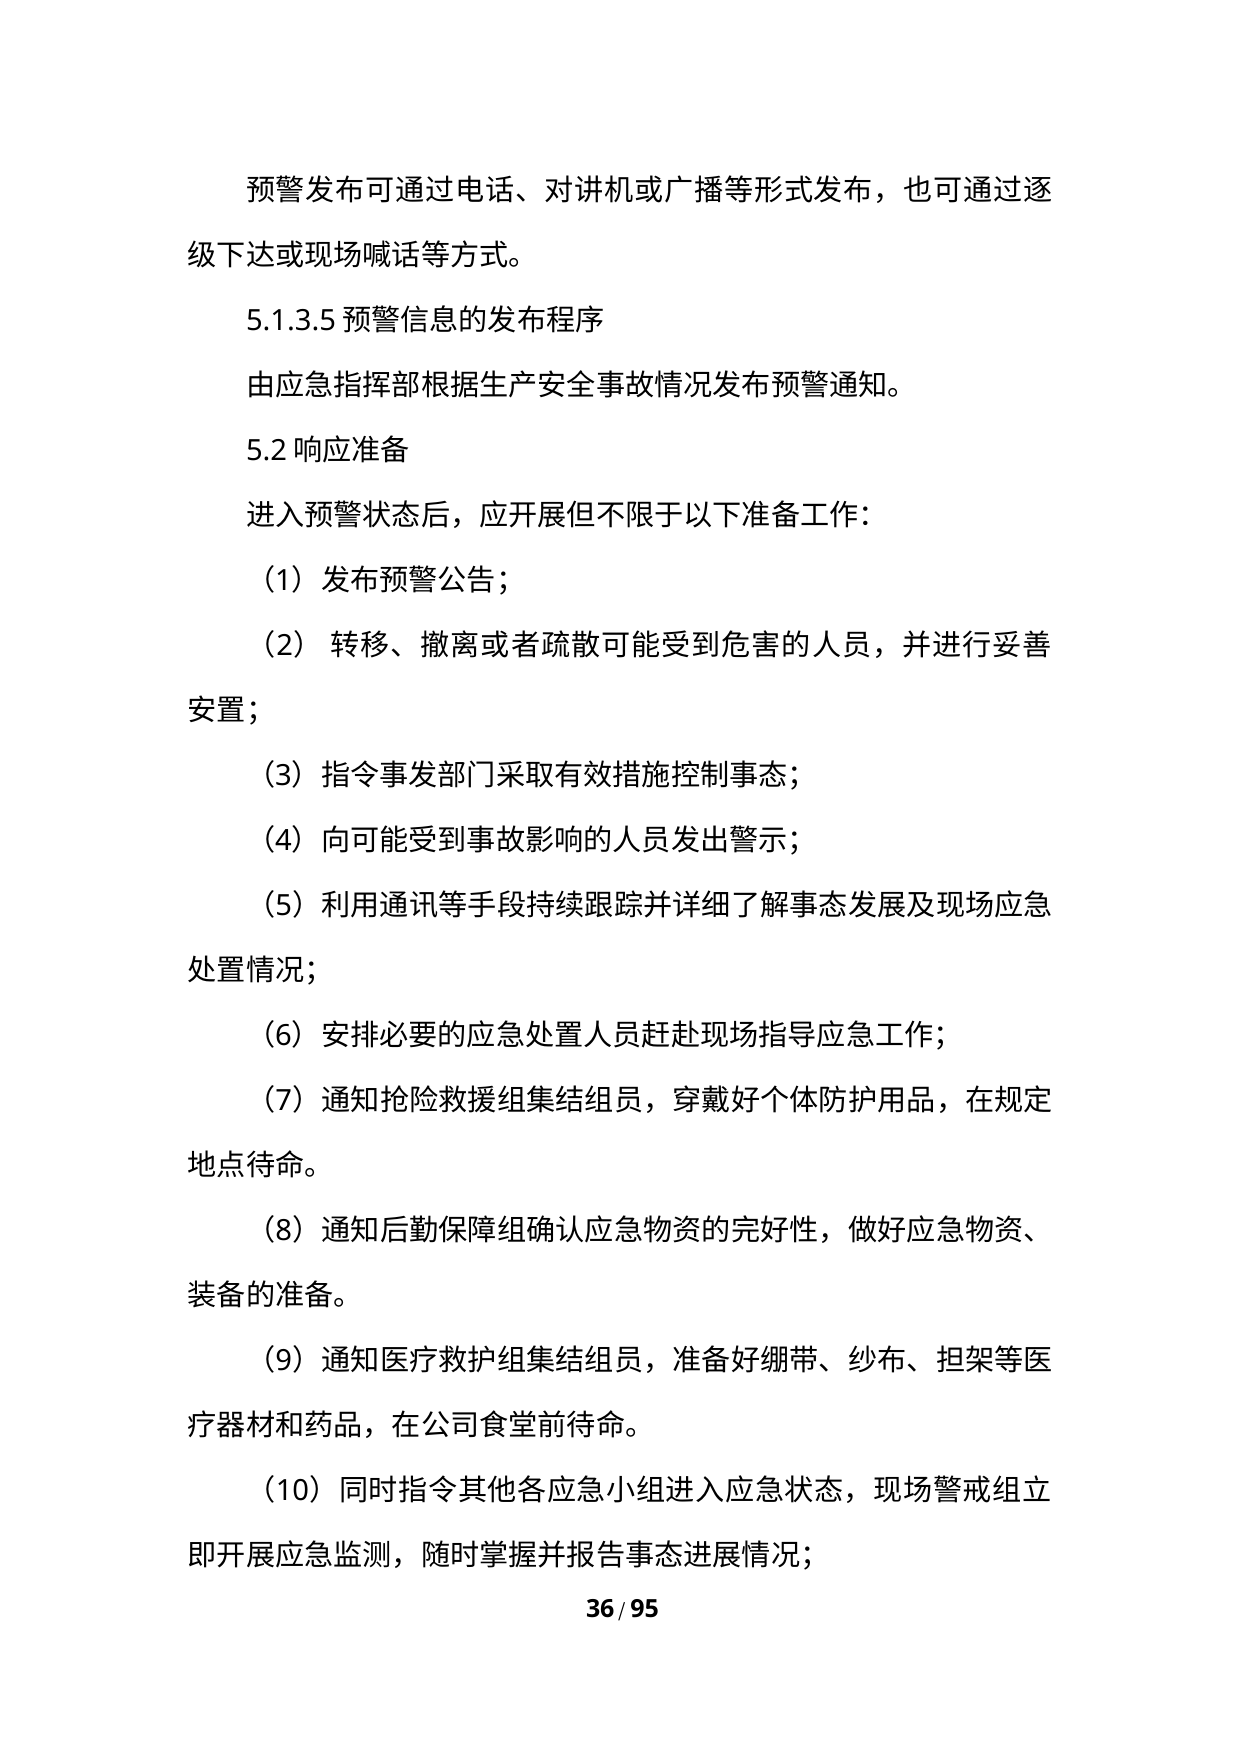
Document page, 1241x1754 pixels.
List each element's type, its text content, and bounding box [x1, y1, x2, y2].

text （1）发布预警公告； [187, 546, 1053, 611]
text （4）向可能受到事故影响的人员发出警示； [187, 806, 1053, 871]
text （5）利用通讯等手段持续跟踪并详细了解事态发展及现场应急处置情况； [187, 871, 1053, 1001]
text 5.2响应准备 [187, 416, 1053, 481]
text （7）通知抢险救援组集结组员，穿戴好个体防护用品，在规定地点待命。 [187, 1066, 1053, 1196]
text （8）通知后勤保障组确认应急物资的完好性，做好应急物资、装备的准备。 [187, 1196, 1053, 1326]
text （10）同时指令其他各应急小组进入应急状态，现场警戒组立即开展应急监测，随时掌握并报告事态进展情况； [187, 1456, 1053, 1586]
text （6）安排必要的应急处置人员赶赴现场指导应急工作； [187, 1001, 1053, 1066]
text 预警发布可通过电话、对讲机或广播等形式发布，也可通过逐级下达或现场喊话等方式。 [187, 156, 1053, 286]
text 进入预警状态后，应开展但不限于以下准备工作： [187, 481, 1053, 546]
text 5.1.3.5预警信息的发布程序 [187, 286, 1053, 351]
text （2） 转移、撤离或者疏散可能受到危害的人员，并进行妥善安置； [187, 611, 1053, 741]
text （3）指令事发部门采取有效措施控制事态； [187, 741, 1053, 806]
text （9）通知医疗救护组集结组员，准备好绷带、纱布、担架等医疗器材和药品，在公司食堂前待命。 [187, 1326, 1053, 1456]
text 由应急指挥部根据生产安全事故情况发布预警通知。 [187, 351, 1053, 416]
